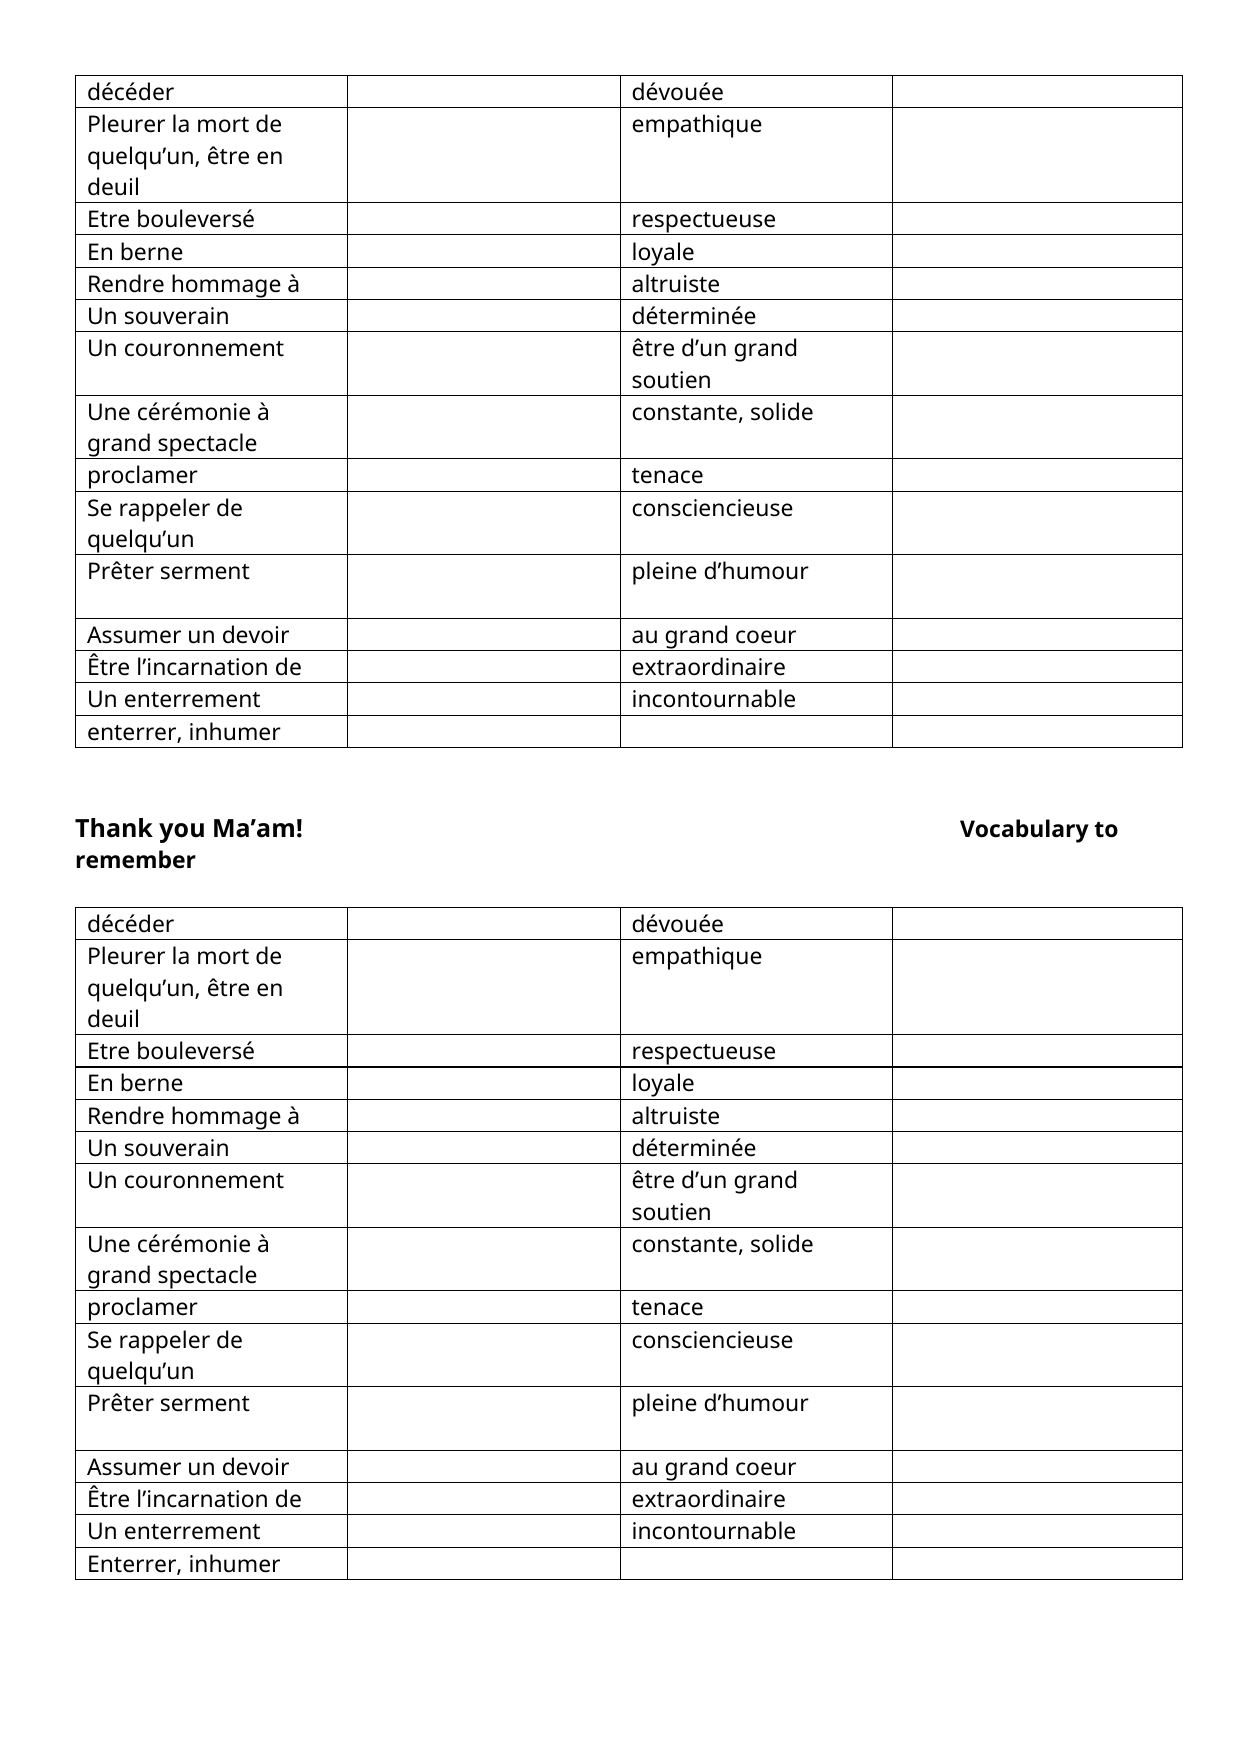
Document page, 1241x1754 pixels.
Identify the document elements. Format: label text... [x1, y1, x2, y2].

table_cell incontournable [621, 1515, 892, 1547]
table_cell [893, 1515, 1182, 1547]
table_cell [893, 396, 1182, 458]
table_cell [893, 1100, 1182, 1131]
table_cell [348, 651, 620, 682]
table_cell [893, 459, 1182, 491]
table_cell Une cérémonie à grand spectacle [76, 396, 347, 458]
table_cell empathique [621, 940, 892, 1034]
table_cell [348, 396, 620, 458]
table_cell respectueuse [621, 1035, 892, 1066]
table_cell altruiste [621, 268, 892, 299]
table_cell [893, 1291, 1182, 1323]
table_cell [348, 619, 620, 650]
table_cell Une cérémonie à grand spectacle [76, 1228, 347, 1290]
table_cell [348, 268, 620, 299]
table_cell Un couronnement [76, 1164, 347, 1227]
table_cell extraordinaire [621, 651, 892, 682]
table_cell altruiste [621, 1100, 892, 1131]
table_cell [893, 619, 1182, 650]
table_cell au grand coeur [621, 1451, 892, 1482]
table_header [348, 908, 620, 939]
table_header décéder [76, 908, 347, 939]
table_cell [348, 1548, 620, 1579]
table_cell [893, 683, 1182, 714]
text Thank you Ma’am! Vocabulary to remember [75, 810, 1165, 876]
table_cell [348, 1451, 620, 1482]
table_cell Pleurer la mort de quelqu’un, être en deuil [76, 108, 347, 202]
table_cell Se rappeler de quelqu’un [76, 492, 347, 554]
table_cell Un couronnement [76, 332, 347, 395]
table_cell loyale [621, 1068, 892, 1099]
table_cell [348, 1164, 620, 1227]
table_cell loyale [621, 235, 892, 267]
table_cell [893, 716, 1182, 747]
table_cell Prêter serment [76, 1387, 347, 1450]
table_cell respectueuse [621, 203, 892, 234]
table_cell [348, 492, 620, 554]
table_cell [348, 235, 620, 267]
table_cell proclamer [76, 1291, 347, 1323]
table_cell être d’un grand soutien [621, 332, 892, 395]
table_cell empathique [621, 108, 892, 202]
table_cell [893, 300, 1182, 331]
table_cell consciencieuse [621, 492, 892, 554]
table_cell Un souverain [76, 1132, 347, 1163]
table_cell [893, 235, 1182, 267]
table_cell [348, 1483, 620, 1514]
table_cell [348, 1100, 620, 1131]
table_cell [893, 203, 1182, 234]
table_cell [893, 940, 1182, 1034]
table_header [348, 76, 620, 107]
table_cell Être l’incarnation de [76, 1483, 347, 1514]
table_cell [893, 1132, 1182, 1163]
table_cell Prêter serment [76, 555, 347, 618]
table_cell proclamer [76, 459, 347, 491]
table_cell [348, 1387, 620, 1450]
table_header dévouée [621, 908, 892, 939]
table_cell Enterrer, inhumer [76, 1548, 347, 1579]
table_cell [893, 1548, 1182, 1579]
table_cell [893, 1324, 1182, 1386]
table_cell [893, 651, 1182, 682]
table_cell [348, 1515, 620, 1547]
table_cell Rendre hommage à [76, 268, 347, 299]
table_cell [348, 1291, 620, 1323]
table_cell au grand coeur [621, 619, 892, 650]
table_cell [348, 1228, 620, 1290]
table_cell [893, 492, 1182, 554]
table_cell [348, 300, 620, 331]
table_cell [621, 716, 892, 747]
table_cell Etre bouleversé [76, 1035, 347, 1066]
table_cell [893, 1387, 1182, 1450]
table_cell Rendre hommage à [76, 1100, 347, 1131]
table_cell consciencieuse [621, 1324, 892, 1386]
table_cell constante, solide [621, 1228, 892, 1290]
table_cell Être l’incarnation de [76, 651, 347, 682]
table_cell extraordinaire [621, 1483, 892, 1514]
table_cell [348, 1132, 620, 1163]
table_cell Se rappeler de quelqu’un [76, 1324, 347, 1386]
table_cell [893, 1228, 1182, 1290]
table_cell [348, 108, 620, 202]
table_cell [348, 1068, 620, 1099]
table_cell [348, 459, 620, 491]
table_cell [893, 332, 1182, 395]
table_header dévouée [621, 76, 892, 107]
table_cell [893, 1068, 1182, 1099]
table_cell constante, solide [621, 396, 892, 458]
table_cell En berne [76, 1068, 347, 1099]
table_cell [348, 332, 620, 395]
table_cell Un souverain [76, 300, 347, 331]
table_cell [893, 555, 1182, 618]
table_cell pleine d’humour [621, 1387, 892, 1450]
table_header décéder [76, 76, 347, 107]
table_cell [893, 1451, 1182, 1482]
table_cell [348, 203, 620, 234]
table_cell [348, 1324, 620, 1386]
table_cell [893, 268, 1182, 299]
table_cell être d’un grand soutien [621, 1164, 892, 1227]
table_cell [348, 1035, 620, 1066]
table_header [893, 908, 1182, 939]
table_cell [348, 555, 620, 618]
table_cell pleine d’humour [621, 555, 892, 618]
table_cell [348, 940, 620, 1034]
table_cell tenace [621, 1291, 892, 1323]
table_cell Etre bouleversé [76, 203, 347, 234]
table_cell [893, 1035, 1182, 1066]
table_cell [348, 716, 620, 747]
table_cell [621, 1548, 892, 1579]
table_cell Pleurer la mort de quelqu’un, être en deuil [76, 940, 347, 1034]
table_header [893, 76, 1182, 107]
table_cell [893, 108, 1182, 202]
table_cell [348, 683, 620, 714]
table_cell [893, 1483, 1182, 1514]
table_cell enterrer, inhumer [76, 716, 347, 747]
table_cell déterminée [621, 300, 892, 331]
table_cell Un enterrement [76, 1515, 347, 1547]
table_cell Un enterrement [76, 683, 347, 714]
table_cell Assumer un devoir [76, 619, 347, 650]
table_cell incontournable [621, 683, 892, 714]
table_cell [893, 1164, 1182, 1227]
table_cell En berne [76, 235, 347, 267]
table_cell tenace [621, 459, 892, 491]
table_cell déterminée [621, 1132, 892, 1163]
table_cell Assumer un devoir [76, 1451, 347, 1482]
